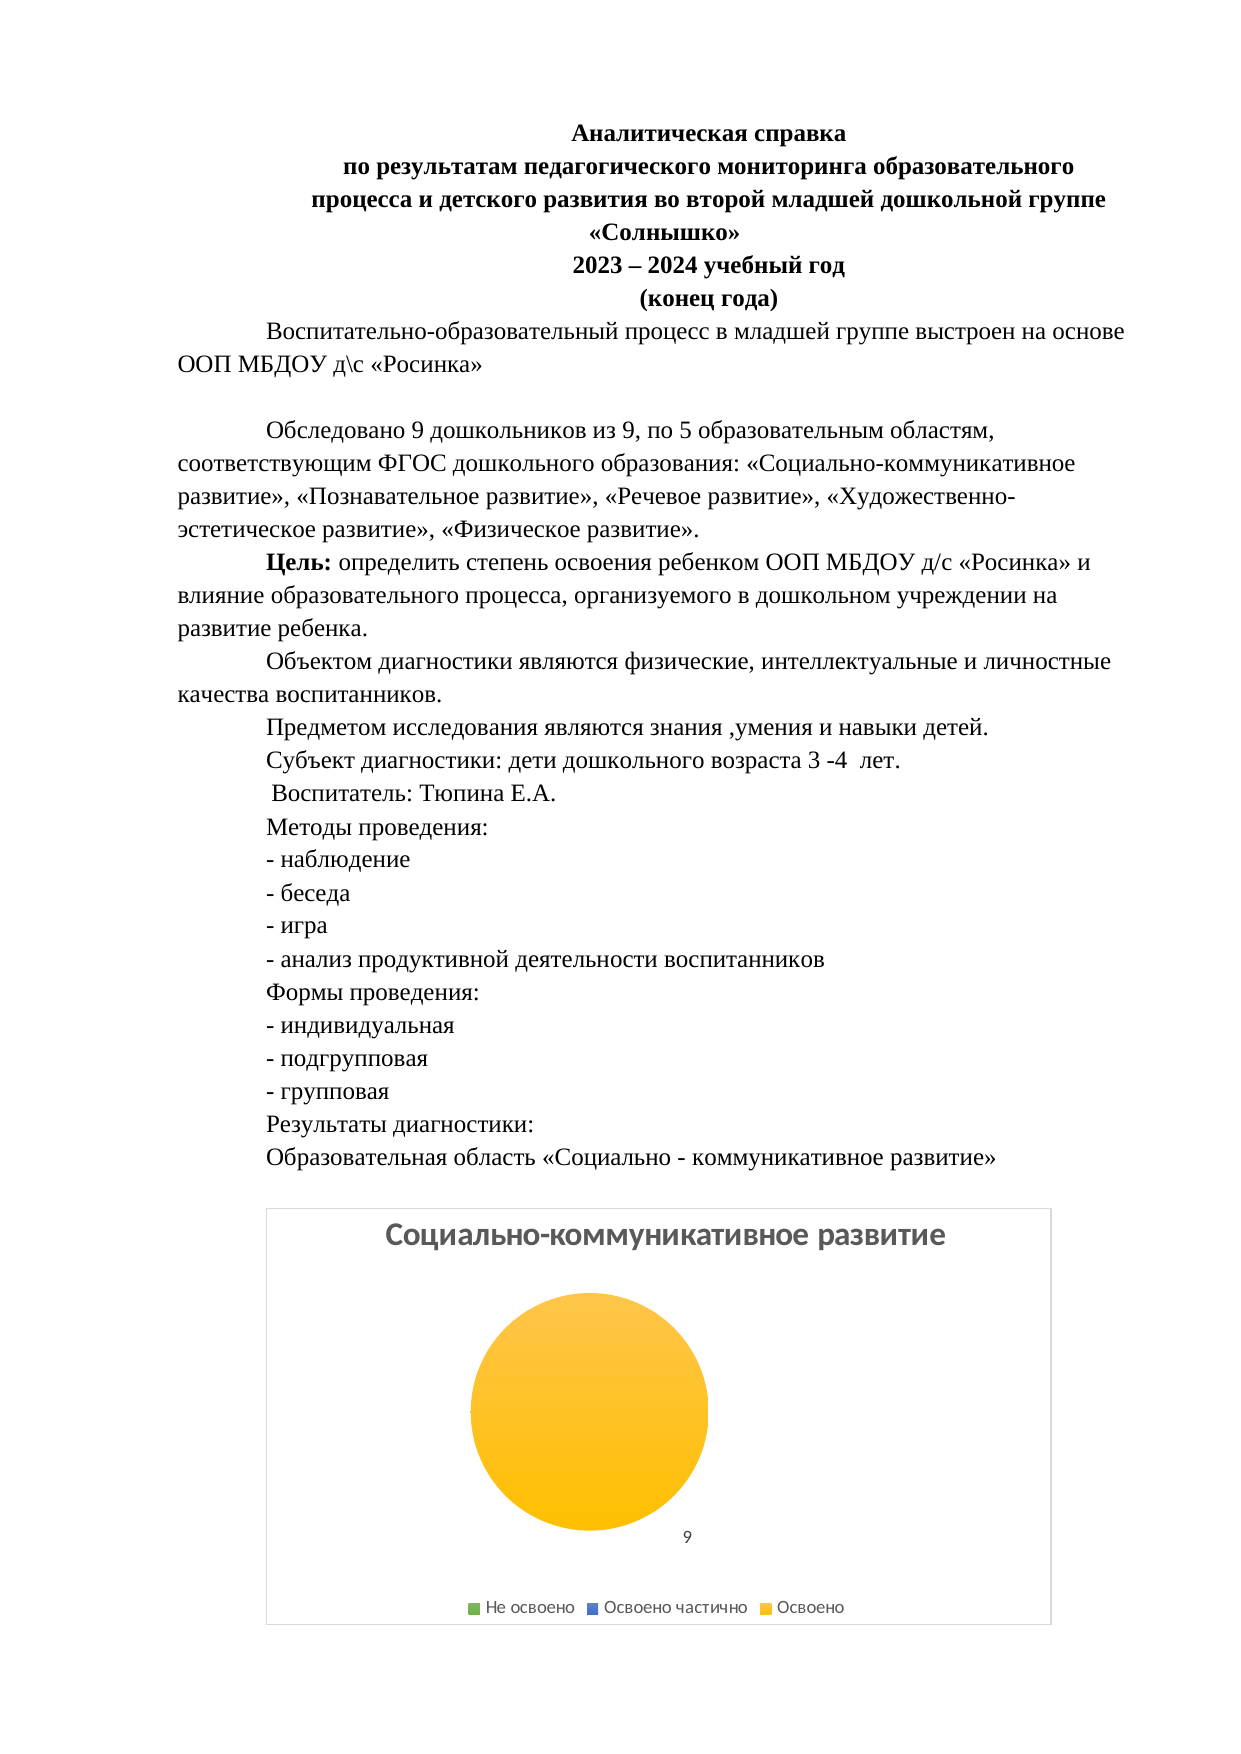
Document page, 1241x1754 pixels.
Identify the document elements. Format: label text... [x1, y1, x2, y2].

text Обследовано 9 дошкольников из 9, по 5 образовательным областям, соответствующим ФГОС дошкольного образования: «Социально-коммуникативное развитие», «Познавательное развитие», «Речевое развитие», «Художественно-эстетическое развитие», «Физическое развитие». [177, 415, 1152, 543]
text - групповая [177, 1076, 1152, 1104]
text - анализ продуктивной деятельности воспитанников [177, 944, 1152, 972]
text Объектом диагностики являются физические, интеллектуальные и личностные качества воспитанников. [177, 646, 1152, 708]
text - индивидуальная [177, 1010, 1152, 1038]
text Субъект диагностики: дети дошкольного возраста 3 -4 лет. [177, 746, 1152, 774]
text Предметом исследования являются знания ,умения и навыки детей. [177, 712, 1152, 741]
text - наблюдение [177, 844, 1152, 873]
text Образовательная область «Социально - коммуникативное развитие» [177, 1142, 1152, 1171]
text Аналитическая справка [177, 118, 1152, 147]
text - игра [177, 911, 1152, 939]
text Результаты диагностики: [177, 1109, 1152, 1137]
text Формы проведения: [177, 977, 1152, 1005]
text Методы проведения: [177, 812, 1152, 840]
text Цель: определить степень освоения ребенком ООП МБДОУ д/с «Росинка» и влияние образовательного процесса, организуемого в дошкольном учреждении на развитие ребенка. [177, 547, 1152, 642]
text Воспитательно-образовательный процесс в младшей группе выстроен на основе ООП МБДОУ д\с «Росинка» [177, 316, 1152, 378]
text - беседа [177, 878, 1152, 906]
text 2023 – 2024 учебный год [177, 250, 1152, 279]
text по результатам педагогического мониторинга образовательного [177, 151, 1152, 180]
text процесса и детского развития во второй младшей дошкольной группе «Солнышко» [177, 184, 1152, 246]
text (конец года) [177, 283, 1152, 312]
text Воспитатель: Тюпина Е.А. [177, 778, 1152, 807]
text - подгрупповая [177, 1043, 1152, 1071]
